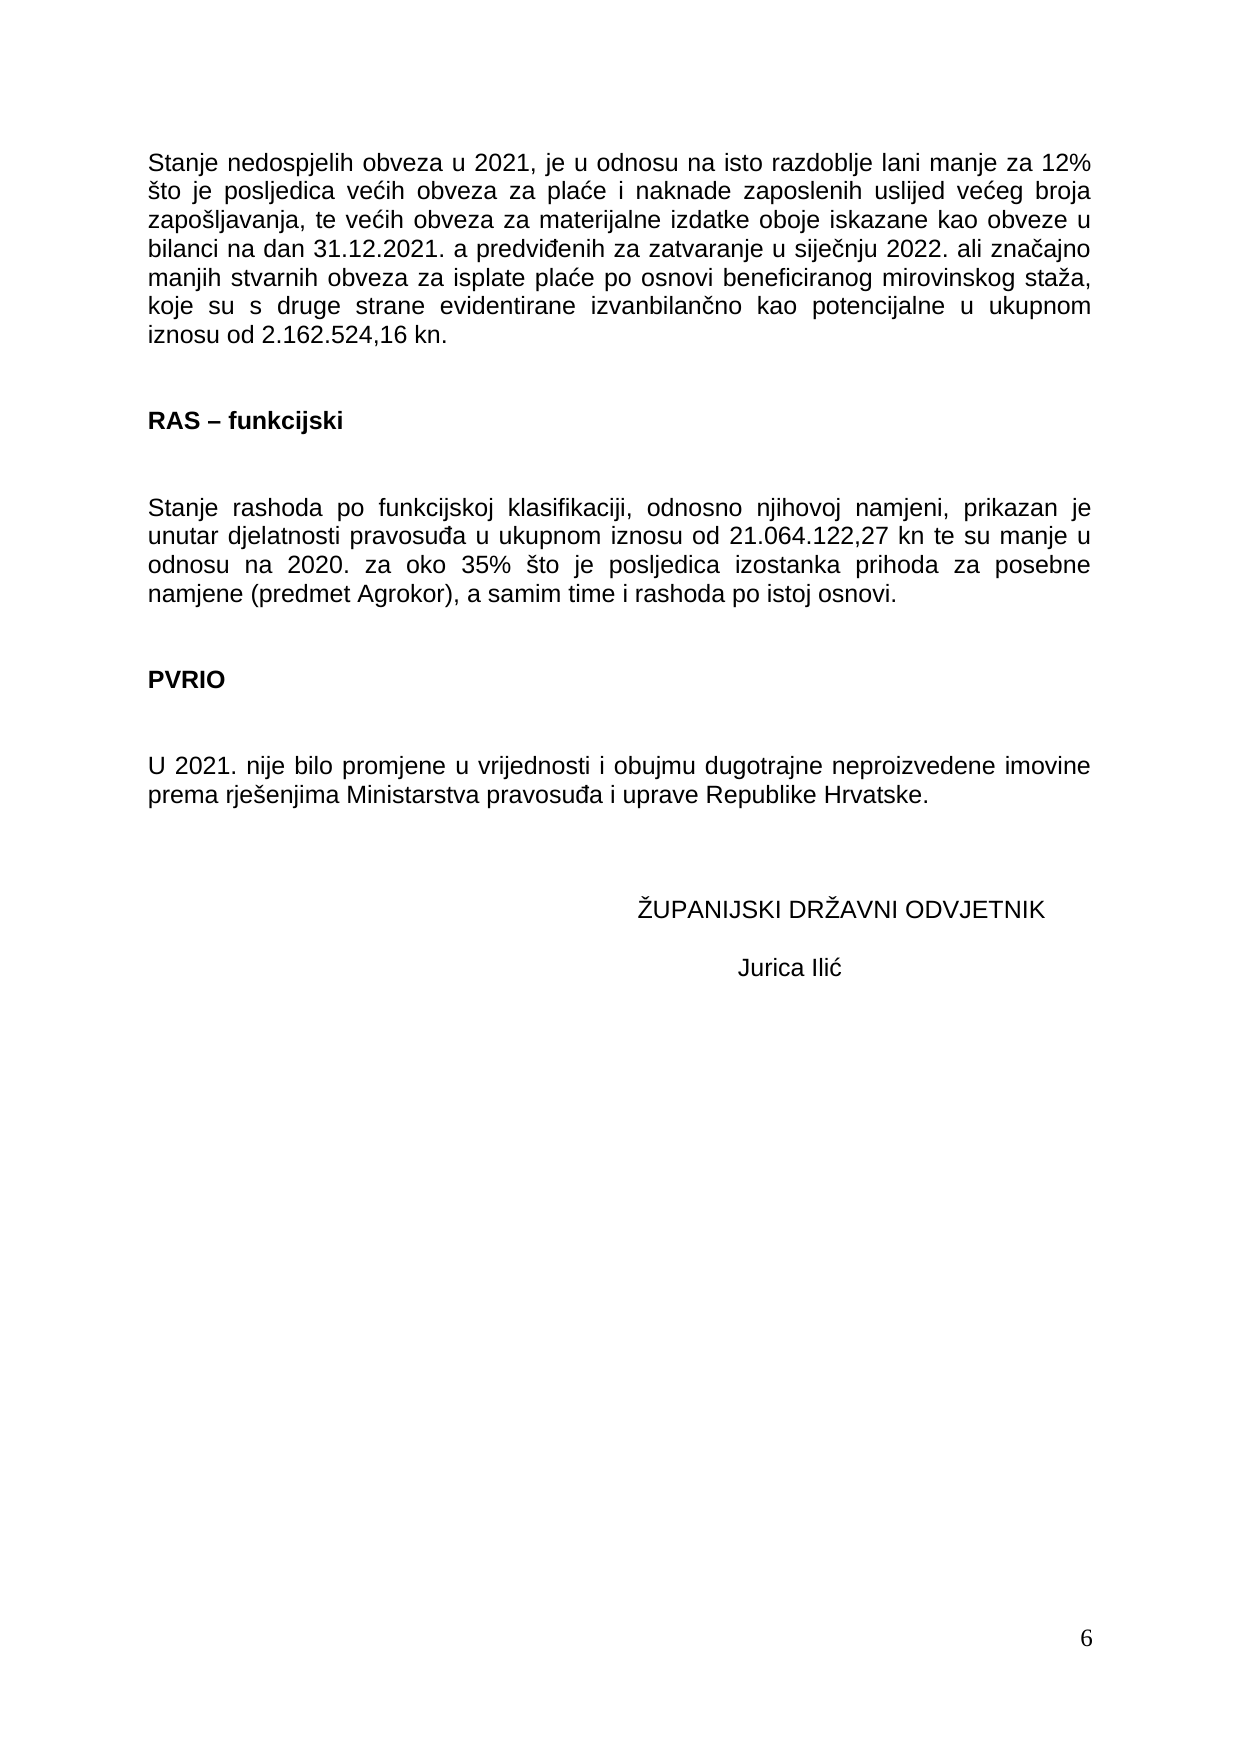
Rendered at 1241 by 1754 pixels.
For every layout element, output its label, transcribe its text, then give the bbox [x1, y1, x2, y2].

text RAS – funkcijski [148, 406, 1093, 435]
text Stanje rashoda po funkcijskoj klasifikaciji, odnosno njihovoj namjeni, prikazan je unutar djelatnosti pravosuđa u ukupnom iznosu od 21.064.122,27 kn te su manje u odnosu na 2020. za oko 35% što je posljedica izostanka prihoda za posebne namjene (predmet Agrokor), a samim time i rashoda po istoj osnovi. [148, 493, 1093, 608]
text ŽUPANIJSKI DRŽAVNI ODVJETNIK [590, 895, 1093, 924]
text PVRIO [148, 665, 1093, 694]
text Jurica Ilić [664, 953, 1093, 981]
text U 2021. nije bilo promjene u vrijednosti i obujmu dugotrajne neproizvedene imovine prema rješenjima Ministarstva pravosuđa i uprave Republike Hrvatske. [148, 751, 1093, 809]
text Stanje nedospjelih obveza u 2021, je u odnosu na isto razdoblje lani manje za 12% što je posljedica većih obveza za plaće i naknade zaposlenih uslijed većeg broja zapošljavanja, te većih obveza za materijalne izdatke oboje iskazane kao obveze u bilanci na dan 31.12.2021. a predviđenih za zatvaranje u siječnju 2022. ali značajno manjih stvarnih obveza za isplate plaće po osnovi beneficiranog mirovinskog staža, koje su s druge strane evidentirane izvanbilančno kao potencijalne u ukupnom iznosu od 2.162.524,16 kn. [148, 148, 1093, 349]
